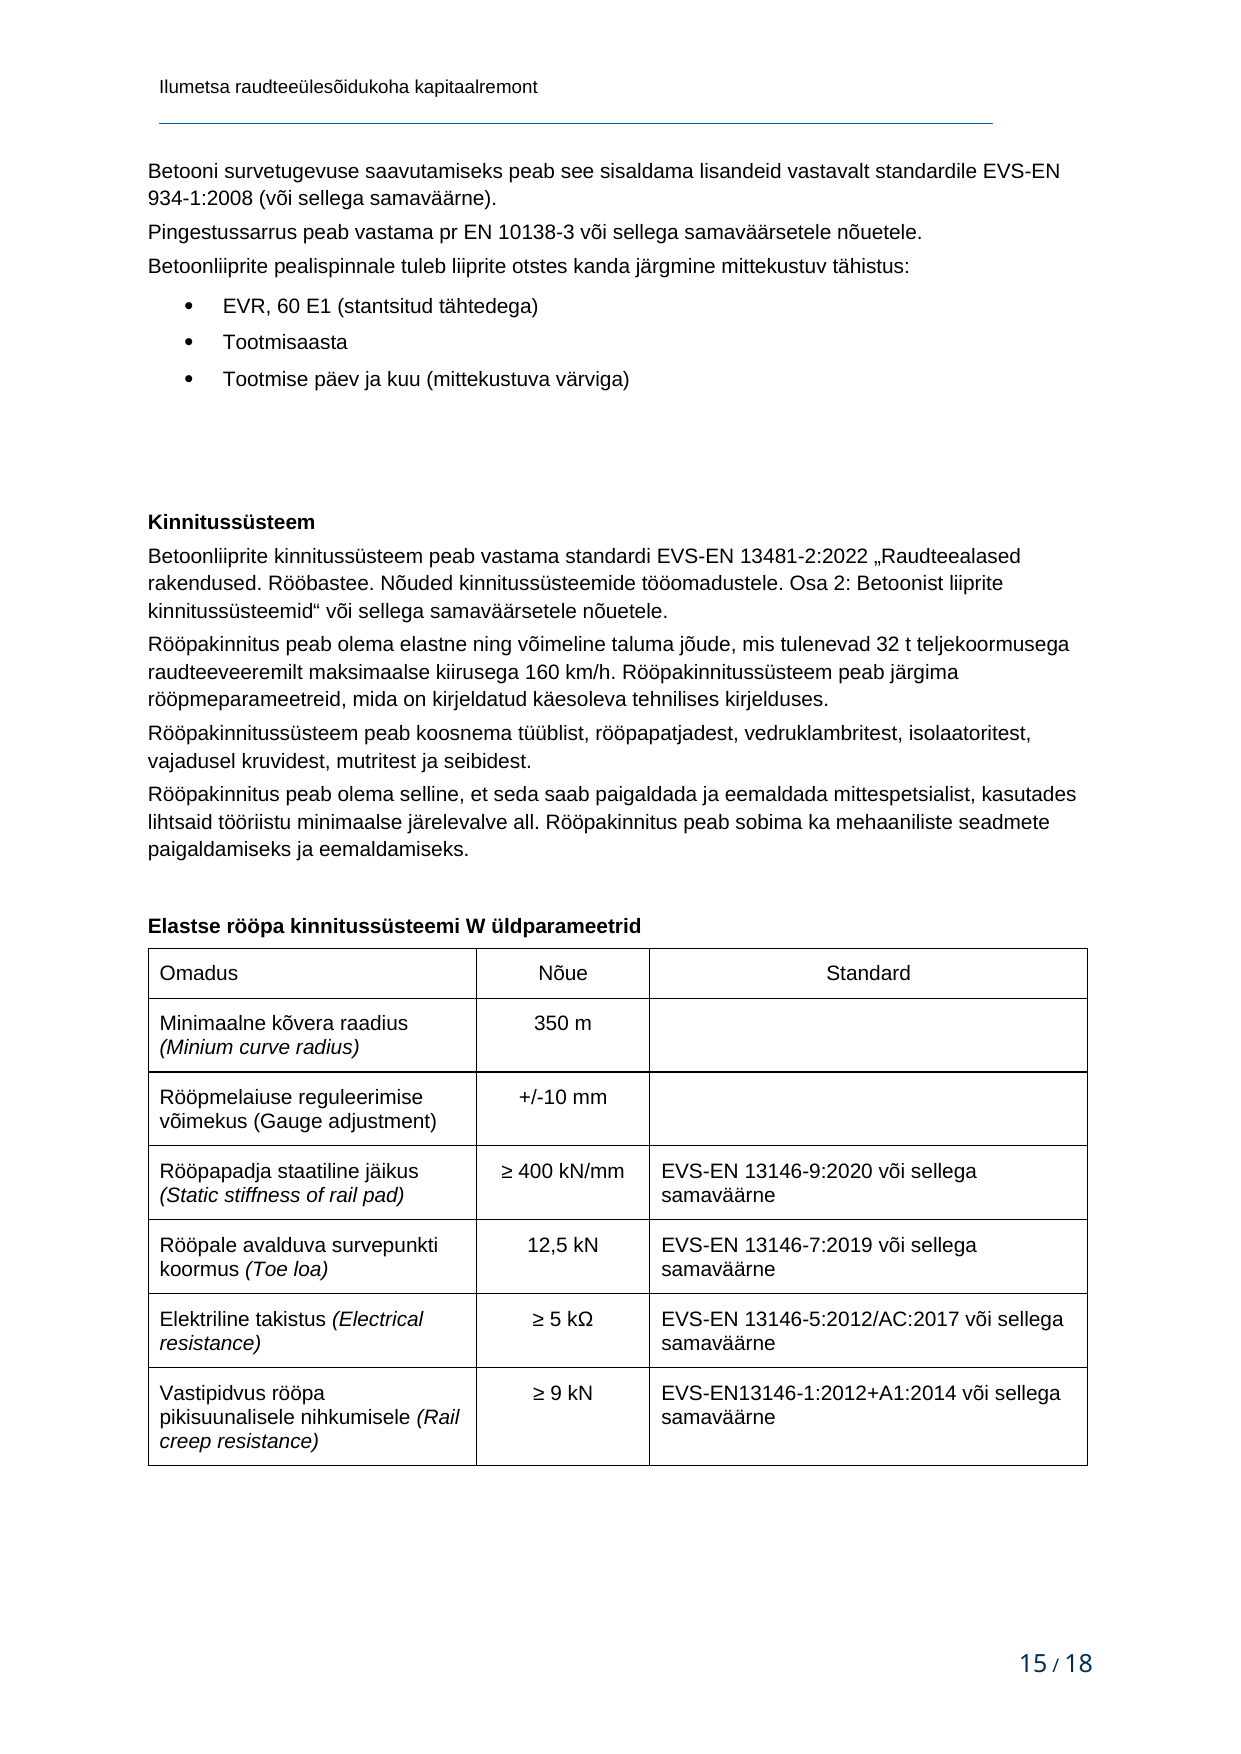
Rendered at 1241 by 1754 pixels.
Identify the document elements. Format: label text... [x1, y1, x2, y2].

text Pingestussarrus peab vastama pr EN 10138-3 või sellega samaväärsetele nõuetele. [148, 220, 1093, 244]
table_cell Rööpale avalduva survepunkti koormus (Toe loa) [149, 1220, 476, 1293]
table_header Standard [650, 949, 1087, 997]
table_cell ≥ 9 kN [477, 1368, 649, 1465]
table_cell 350 m [477, 999, 649, 1071]
list EVR, 60 E1 (stantsitud tähtedega) [185, 293, 1093, 317]
table_cell ≥ 5 kΩ [477, 1294, 649, 1367]
text Rööpakinnitus peab olema elastne ning võimeline taluma jõude, mis tulenevad 32 t teljekoormusega raudteeveeremilt maksimaalse kiirusega 160 km/h. Rööpakinnitussüsteem peab järgima rööpmeparameetreid, mida on kirjeldatud käesoleva tehnilises kirjelduses. [148, 632, 1093, 711]
table_cell EVS-EN13146-1:2012+A1:2014 või sellega samaväärne [650, 1368, 1087, 1465]
table_cell EVS-EN 13146-7:2019 või sellega samaväärne [650, 1220, 1087, 1293]
list Tootmisaasta [185, 330, 1093, 354]
table_cell [650, 1073, 1087, 1145]
table_cell Elektriline takistus (Electrical resistance) [149, 1294, 476, 1367]
table_cell +/-10 mm [477, 1073, 649, 1145]
table_header Omadus [149, 949, 476, 997]
table_cell [650, 999, 1087, 1071]
table_cell Vastipidvus rööpa pikisuunalisele nihkumisele (Rail creep resistance) [149, 1368, 476, 1465]
table_header Nõue [477, 949, 649, 997]
text Betoonliiprite pealispinnale tuleb liiprite otstes kanda järgmine mittekustuv tähistus: [148, 253, 1093, 277]
text Betooni survetugevuse saavutamiseks peab see sisaldama lisandeid vastavalt standardile EVS-EN 934-1:2008 (või sellega samaväärne). [148, 158, 1093, 210]
table_cell Rööpapadja staatiline jäikus (Static stiffness of rail pad) [149, 1146, 476, 1219]
table_cell Rööpmelaiuse reguleerimise võimekus (Gauge adjustment) [149, 1073, 476, 1145]
list Tootmise päev ja kuu (mittekustuva värviga) [185, 367, 1093, 391]
text Kinnitussüsteem [148, 510, 1093, 534]
table_cell 12,5 kN [477, 1220, 649, 1293]
text Betoonliiprite kinnitussüsteem peab vastama standardi EVS-EN 13481-2:2022 „Raudteealased rakendused. Rööbastee. Nõuded kinnitussüsteemide tööomadustele. Osa 2: Betoonist liiprite kinnitussüsteemid“ või sellega samaväärsetele nõuetele. [148, 543, 1093, 622]
text Elastse rööpa kinnitussüsteemi W üldparameetrid [148, 914, 1093, 938]
table_cell EVS-EN 13146-5:2012/AC:2017 või sellega samaväärne [650, 1294, 1087, 1367]
text Rööpakinnitus peab olema selline, et seda saab paigaldada ja eemaldada mittespetsialist, kasutades lihtsaid tööriistu minimaalse järelevalve all. Rööpakinnitus peab sobima ka mehaaniliste seadmete paigaldamiseks ja eemaldamiseks. [148, 782, 1093, 861]
table_cell EVS-EN 13146-9:2020 või sellega samaväärne [650, 1146, 1087, 1219]
text Rööpakinnitussüsteem peab koosnema tüüblist, rööpapatjadest, vedruklambritest, isolaatoritest, vajadusel kruvidest, mutritest ja seibidest. [148, 721, 1093, 772]
table_cell Minimaalne kõvera raadius (Minium curve radius) [149, 999, 476, 1071]
table_cell ≥ 400 kN/mm [477, 1146, 649, 1219]
